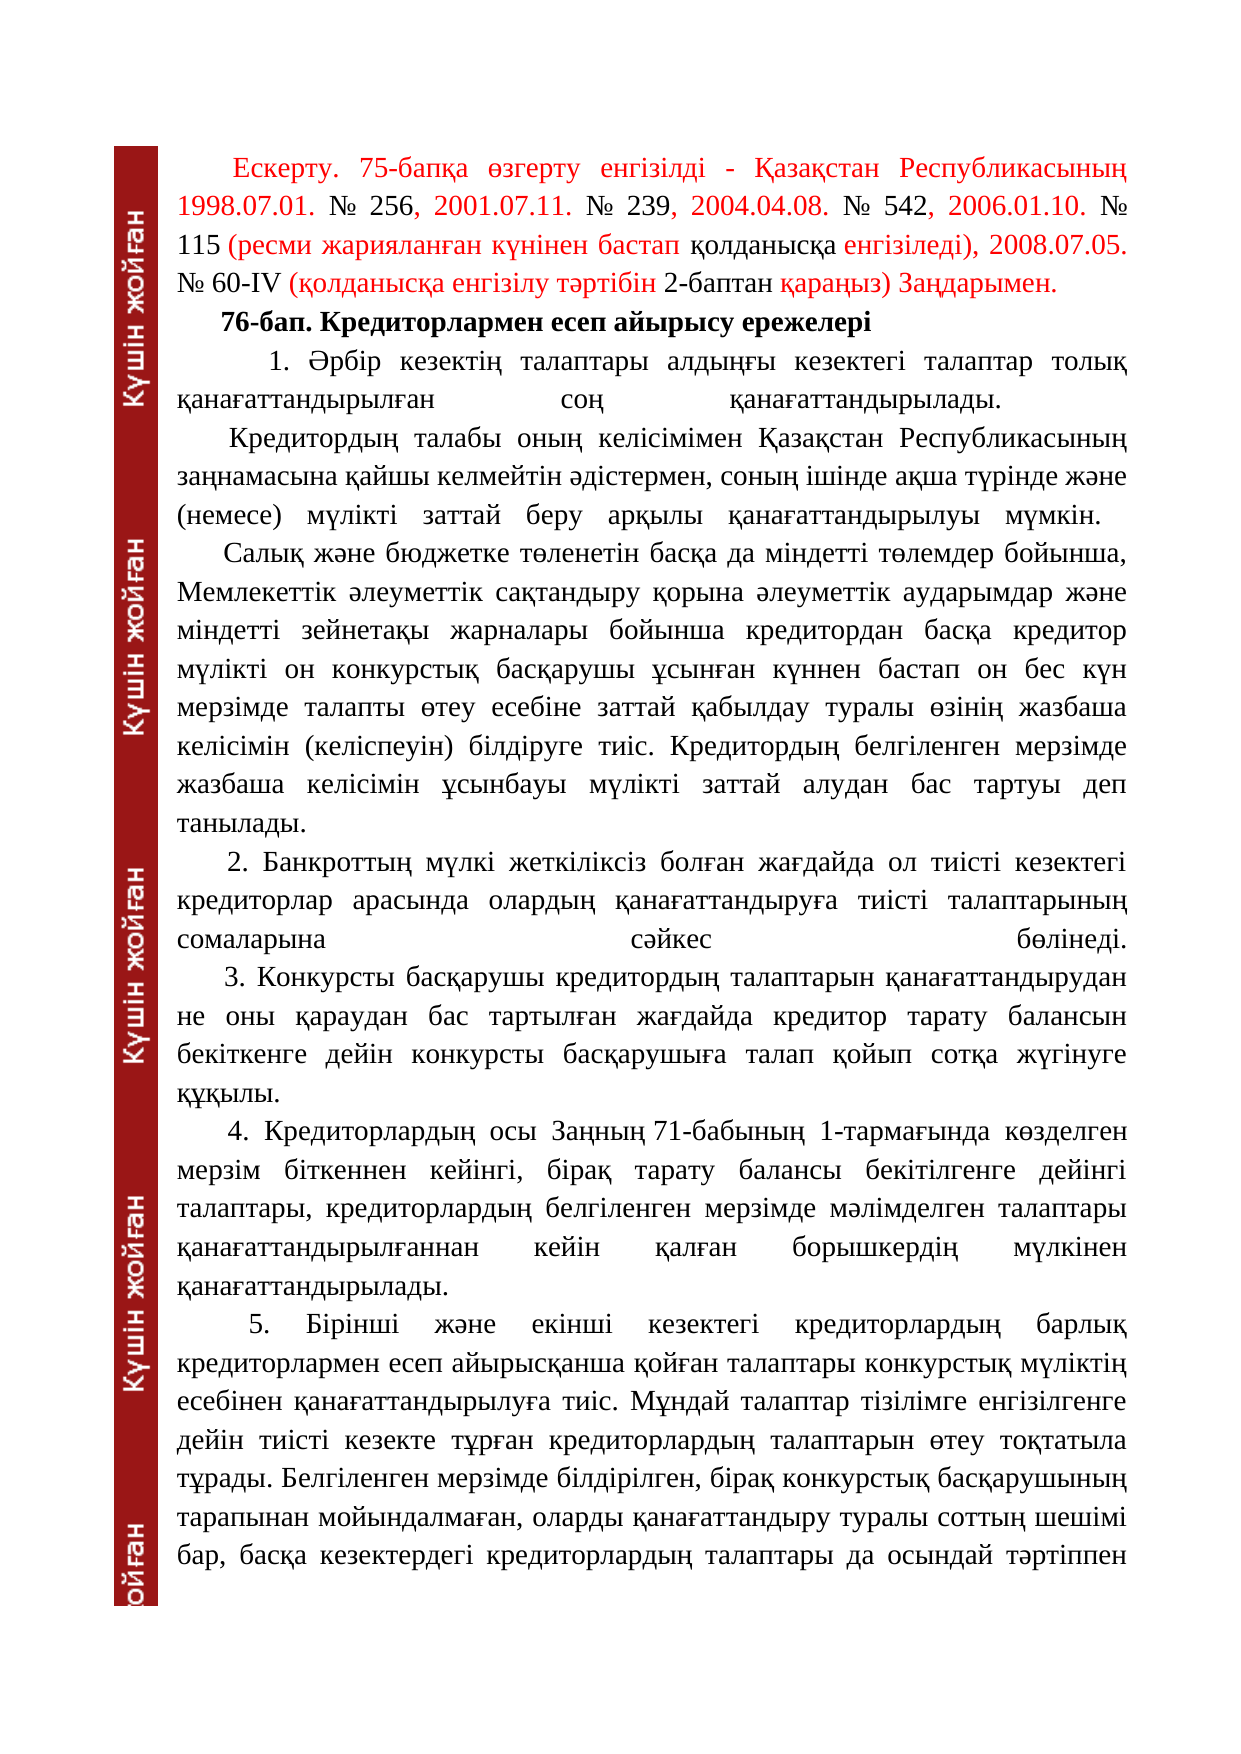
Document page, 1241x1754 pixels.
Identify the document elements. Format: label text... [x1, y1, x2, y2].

picture [114, 146, 158, 150]
picture [114, 299, 158, 304]
picture [114, 1571, 158, 1606]
text 76-бап. Кредиторлармен есеп айырысу ережелерi [112, 304, 1128, 338]
picture [114, 338, 158, 343]
